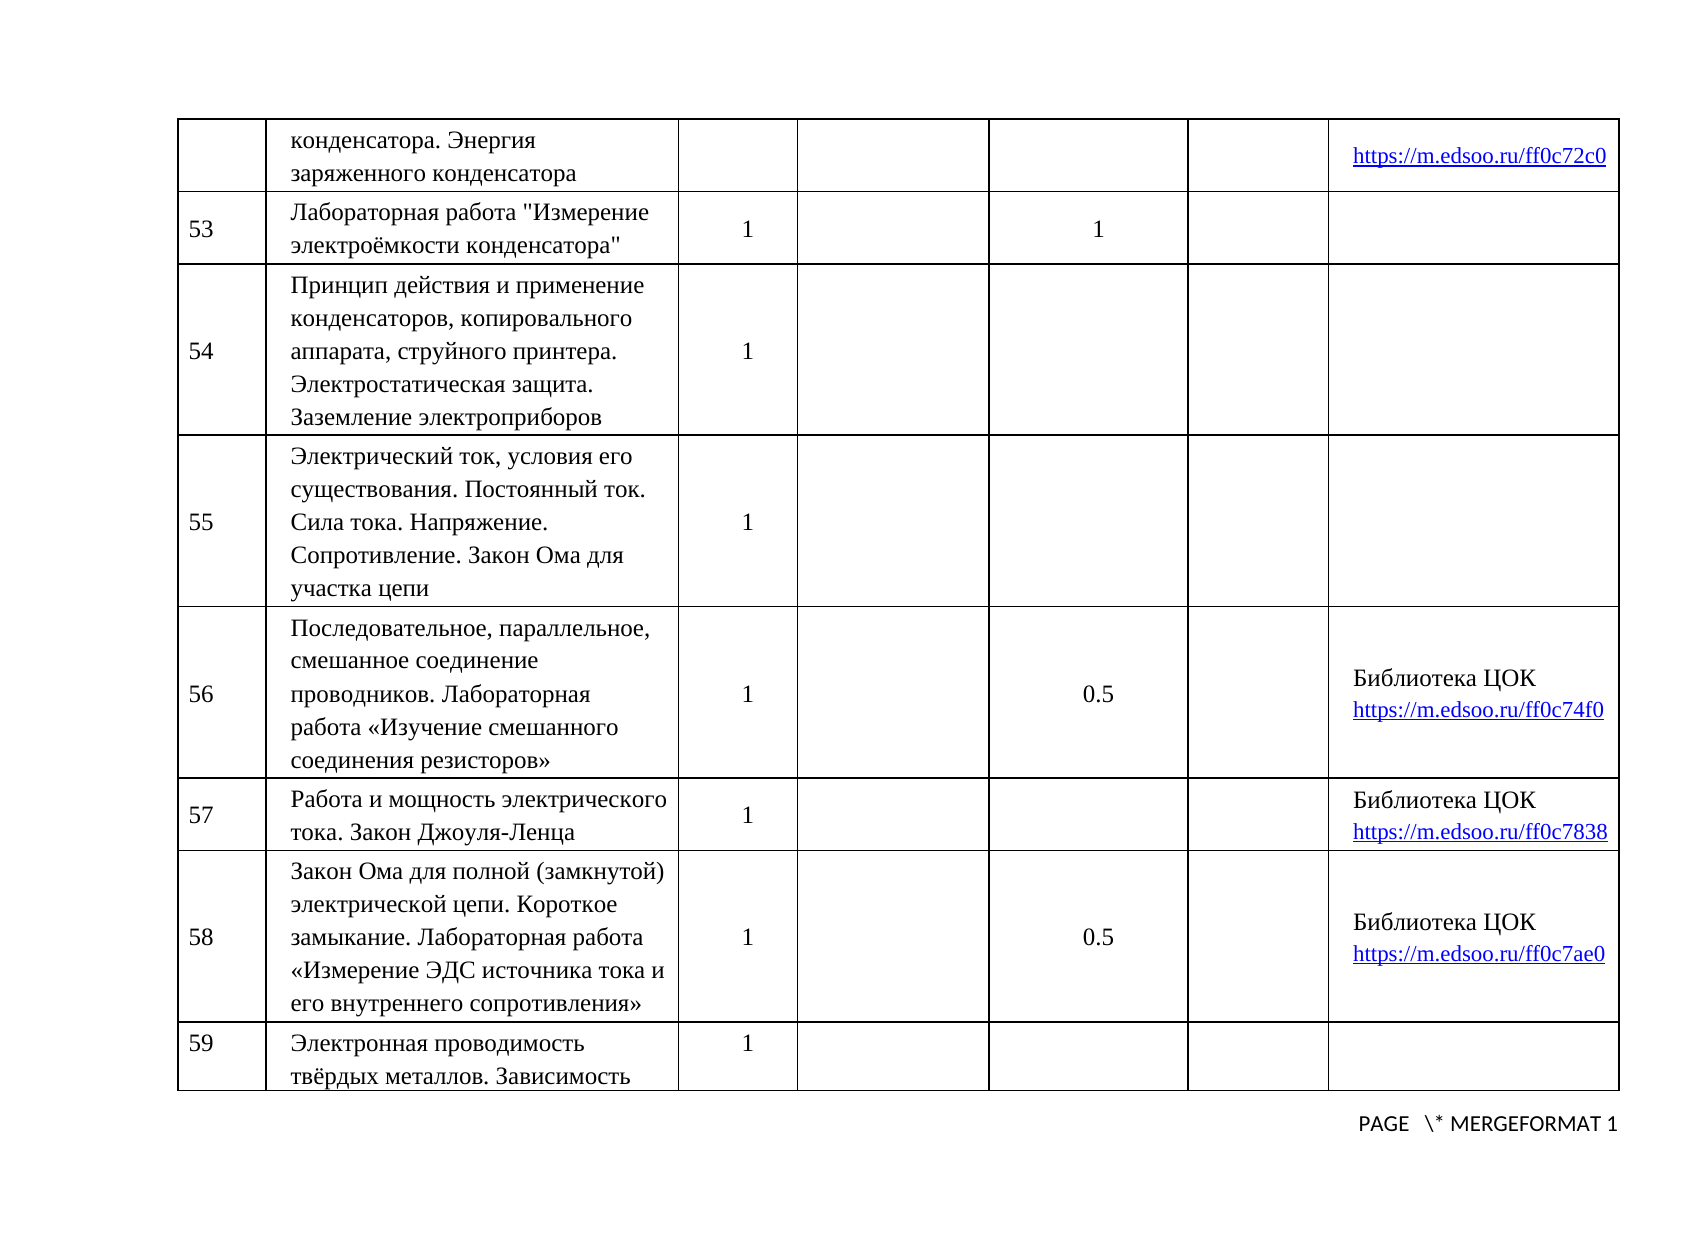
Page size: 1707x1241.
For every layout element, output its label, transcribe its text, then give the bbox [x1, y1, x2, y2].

table_cell [1189, 851, 1328, 1021]
table_cell [798, 192, 988, 263]
table_cell [1189, 1023, 1328, 1090]
table_cell 57 [179, 779, 265, 850]
table_cell 1 [679, 1023, 797, 1090]
table_cell 1 [679, 779, 797, 850]
table_cell [798, 436, 988, 606]
table_cell Принцип действия и применение конденсаторов, копировального аппарата, струйного принтера. Электростатическая защита. Заземление электроприборов [267, 265, 678, 434]
table_cell 1 [679, 436, 797, 606]
table_cell Последовательное, параллельное, смешанное соединение проводников. Лабораторная работа «Изучение смешанного соединения резисторов» [267, 607, 678, 777]
table_cell 56 [179, 607, 265, 777]
table_cell 53 [179, 192, 265, 263]
table_cell Лабораторная работа "Измерение электроёмкости конденсатора" [267, 192, 678, 263]
table_cell 58 [179, 851, 265, 1021]
table_cell [798, 120, 988, 191]
table_cell [798, 1023, 988, 1090]
table_cell 1 [679, 265, 797, 434]
table_cell 0.5 [990, 607, 1187, 777]
table_cell 54 [179, 265, 265, 434]
table_cell Работа и мощность электрического тока. Закон Джоуля-Ленца [267, 779, 678, 850]
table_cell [1329, 120, 1618, 191]
table_cell 1 [679, 120, 797, 191]
table_cell [798, 607, 988, 777]
table_cell [1329, 436, 1618, 606]
table_cell 1 [679, 192, 797, 263]
table_cell Электрический ток, условия его существования. Постоянный ток. Сила тока. Напряжение. Сопротивление. Закон Ома для участка цепи [267, 436, 678, 606]
table_cell [1329, 192, 1618, 263]
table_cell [267, 120, 678, 191]
table_cell [798, 265, 988, 434]
table_cell [990, 265, 1187, 434]
table_cell [1189, 120, 1328, 191]
table_cell [990, 779, 1187, 850]
table_cell 59 [179, 1023, 265, 1090]
table_cell [798, 779, 988, 850]
table_cell 52 [179, 120, 265, 191]
table_cell [1189, 265, 1328, 434]
table_cell 1 [679, 851, 797, 1021]
table_cell [798, 851, 988, 1021]
table_cell 1 [990, 192, 1187, 263]
table_cell Библиотека ЦОК https://m.edsoo.ru/ff0c7ae0 [1329, 851, 1618, 1021]
table_cell 55 [179, 436, 265, 606]
table_cell [990, 1023, 1187, 1090]
table_cell [1189, 192, 1328, 263]
table_cell Библиотека ЦОК https://m.edsoo.ru/ff0c7838 [1329, 779, 1618, 850]
table_cell [1189, 436, 1328, 606]
table_cell Библиотека ЦОК https://m.edsoo.ru/ff0c74f0 [1329, 607, 1618, 777]
table_cell [1329, 265, 1618, 434]
table_cell [1189, 779, 1328, 850]
table_cell 1 [679, 607, 797, 777]
table_cell [990, 120, 1187, 191]
table_cell [1189, 607, 1328, 777]
table_cell [990, 436, 1187, 606]
table_cell [1329, 1023, 1618, 1090]
table_cell 0.5 [990, 851, 1187, 1021]
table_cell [267, 1023, 678, 1090]
table_cell Закон Ома для полной (замкнутой) электрической цепи. Короткое замыкание. Лабораторная работа «Измерение ЭДС источника тока и его внутреннего сопротивления» [267, 851, 678, 1021]
